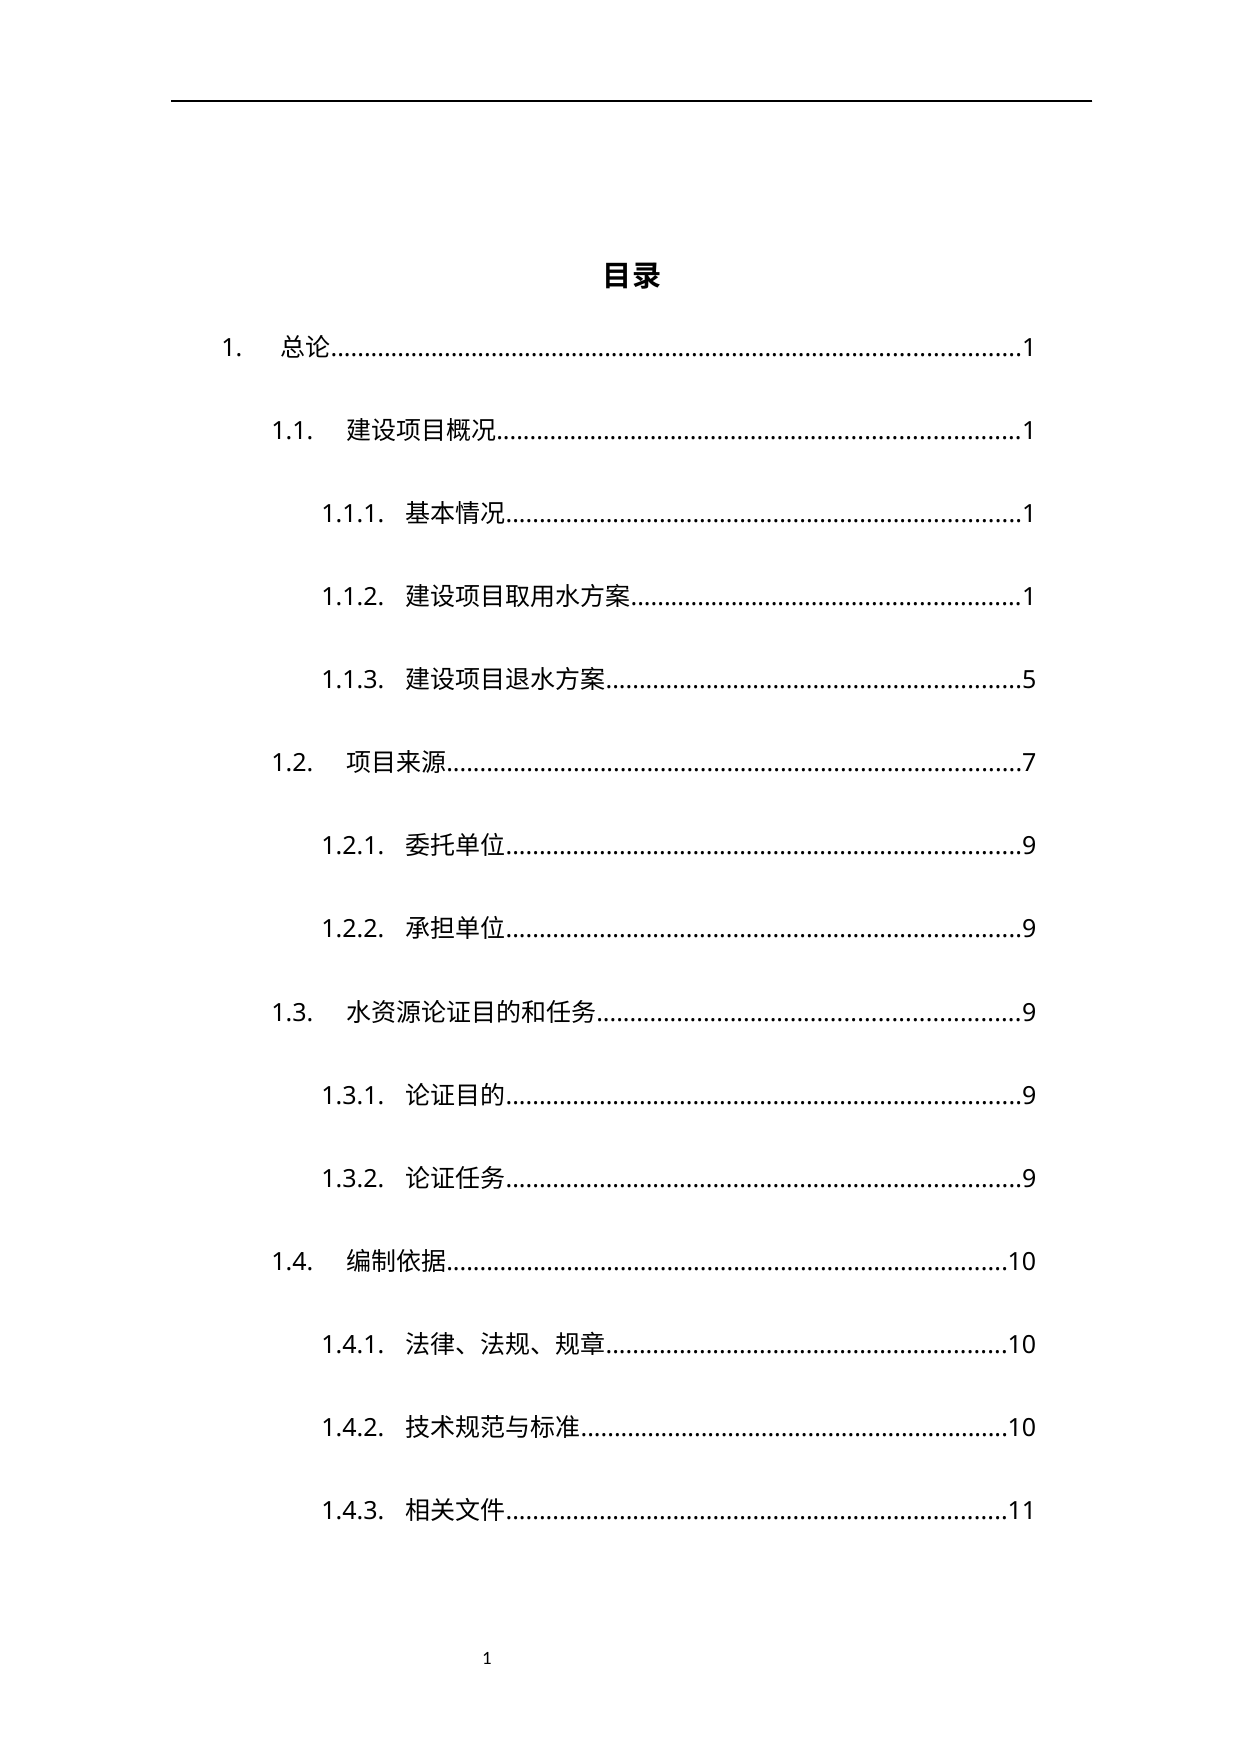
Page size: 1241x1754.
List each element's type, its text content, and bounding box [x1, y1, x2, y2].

text 1.4.1. 法律、法规、规章 10 [271, 1310, 1092, 1375]
text 1.4.2. 技术规范与标准 10 [271, 1393, 1092, 1458]
text 1.1. 建设项目概况 1 [221, 396, 1092, 461]
text 1.1.1. 基本情况 1 [271, 479, 1092, 544]
text 1.2.1. 委托单位 9 [271, 811, 1092, 876]
text 1.3. 水资源论证目的和任务 9 [221, 978, 1092, 1043]
text 1. 总论 1 [171, 313, 1092, 378]
text 1.2. 项目来源 7 [221, 728, 1092, 793]
text 1.3.2. 论证任务 9 [271, 1144, 1092, 1209]
text 1.4.3. 相关文件 11 [271, 1476, 1092, 1541]
text 1.3.1. 论证目的 9 [271, 1061, 1092, 1126]
text 1.1.3. 建设项目退水方案 5 [271, 645, 1092, 710]
text 1.4. 编制依据 10 [221, 1227, 1092, 1292]
text 1.1.2. 建设项目取用水方案 1 [271, 562, 1092, 627]
text 1.2.2. 承担单位 9 [271, 894, 1092, 959]
text 目录 [171, 241, 1092, 306]
